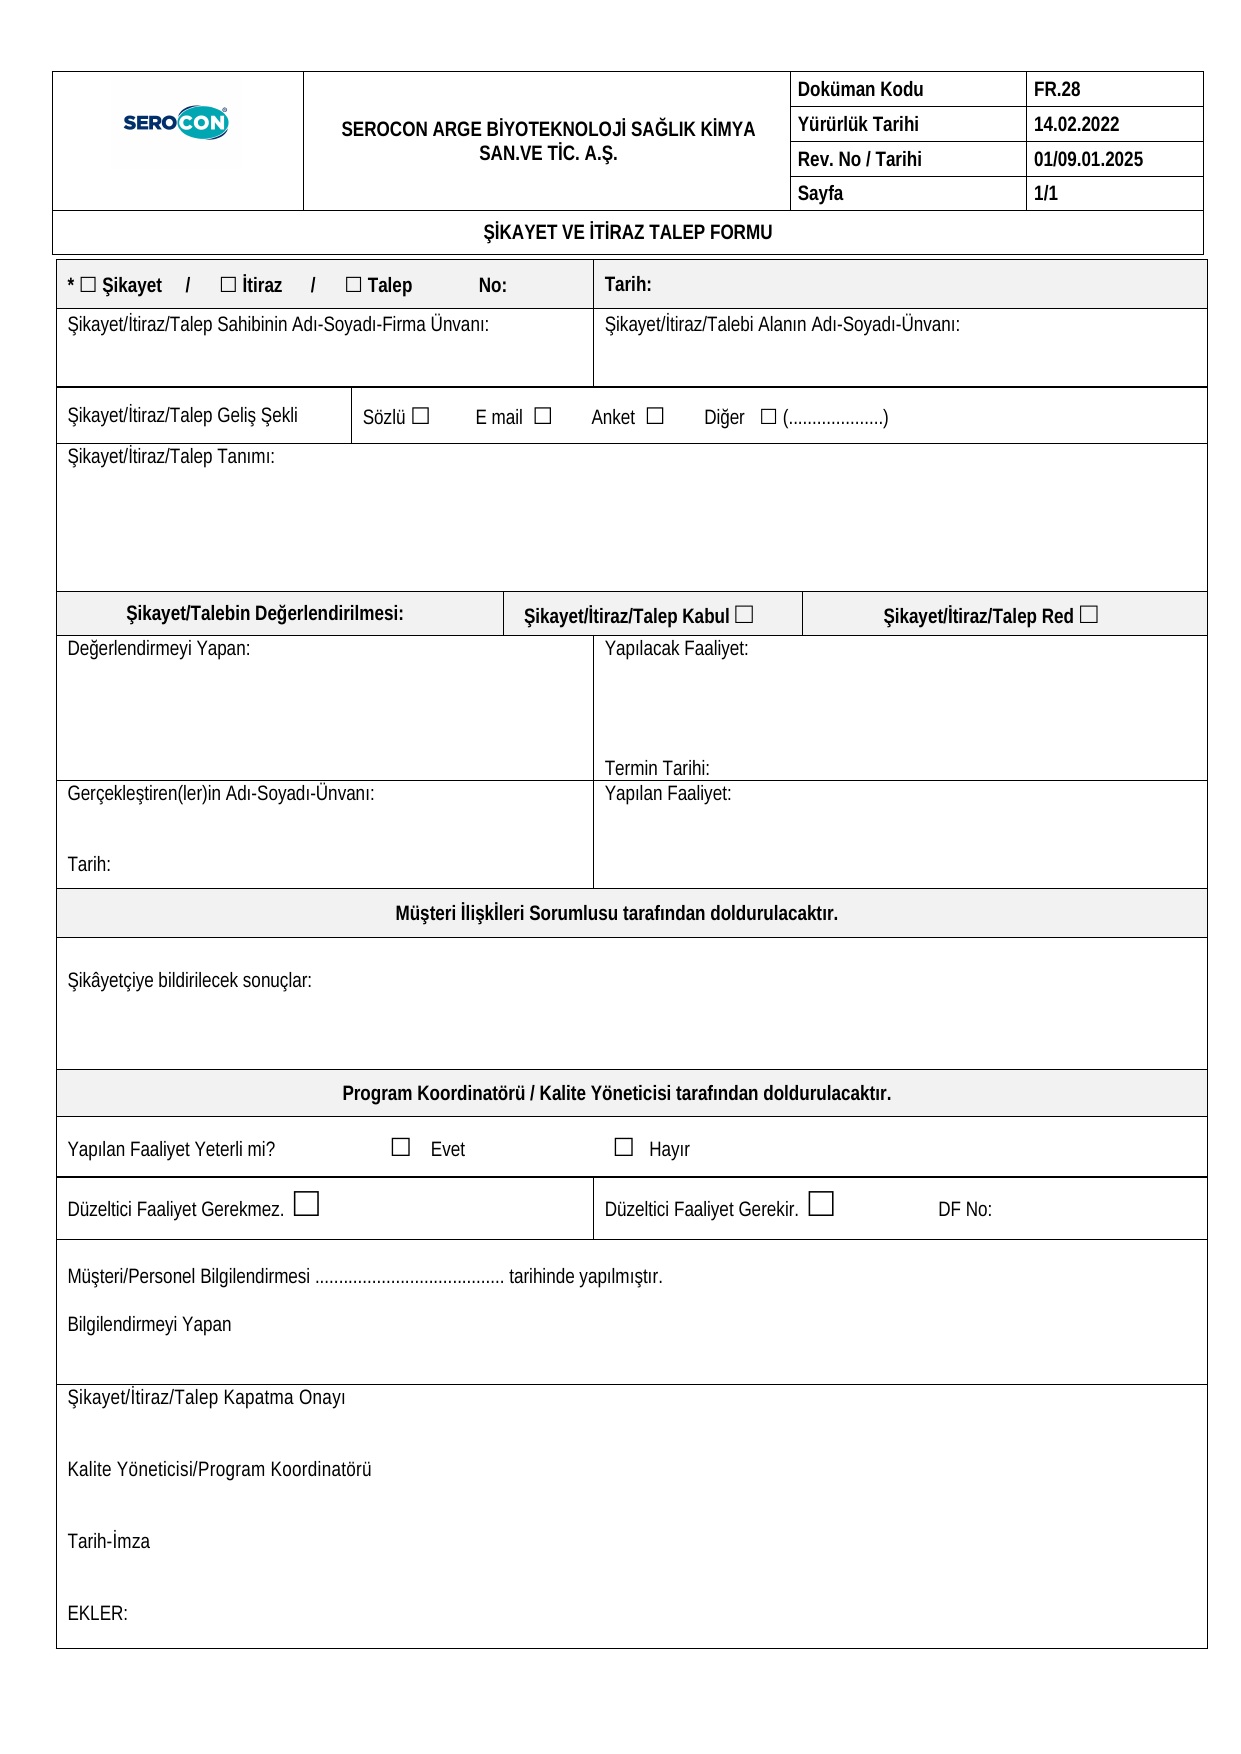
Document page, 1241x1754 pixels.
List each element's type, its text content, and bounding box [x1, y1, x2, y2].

table_cell Program Koordinatörü / Kalite Yöneticisi tarafından doldurulacaktır. [57, 1070, 1207, 1116]
table_header * ☐ Şikayet / ☐ İtiraz / ☐ Talep No: [57, 260, 593, 308]
table_cell Şikayet/İtiraz/Talep Kapatma Onayı Kalite Yöneticisi/Program Koordinatörü Tarih-İmza EKLER: [57, 1385, 1207, 1648]
table_cell Sözlü ☐ E mail ☐ Anket ☐ Diğer ☐ (....................) [352, 388, 1207, 443]
table_cell Gerçekleştiren(ler)in Adı-Soyadı-Ünvanı: Tarih: [57, 781, 593, 888]
table_cell Değerlendirmeyi Yapan: [57, 636, 593, 779]
table_cell Şikayet/İtiraz/Talep Tanımı: [57, 444, 1207, 591]
table_cell Şikayet/İtiraz/Talep Kabul □ [504, 592, 802, 635]
table_cell Şikâyetçiye bildirilecek sonuçlar: [57, 938, 1207, 1069]
table_cell Şikayet/İtiraz/Talep Red □ [803, 592, 1207, 635]
table_cell Yapılan Faaliyet: [594, 781, 1207, 888]
table_cell Müşteri/Personel Bilgilendirmesi ........................................ tarihinde yapılmıştır. Bilgilendirmeyi Yapan [57, 1240, 1207, 1384]
table_cell Şikayet/İtiraz/Talep Geliş Şekli [57, 388, 351, 443]
table_cell Yapılacak Faaliyet: Termin Tarihi: [594, 636, 1207, 779]
table_cell Düzeltici Faaliyet Gerekmez. □ [57, 1178, 593, 1239]
table_cell Şikayet/İtiraz/Talep Sahibinin Adı-Soyadı-Firma Ünvanı: [57, 309, 593, 386]
picture [110, 76, 242, 169]
table_cell Şikayet/Talebin Değerlendirilmesi: [57, 592, 503, 635]
table_cell Düzeltici Faaliyet Gerekir. □ DF No: [594, 1178, 1207, 1239]
table_cell Yapılan Faaliyet Yeterli mi? ☐ Evet ☐ Hayır [57, 1117, 1207, 1176]
table_header Tarih: [594, 260, 1207, 308]
table_cell Müşteri İlişkİleri Sorumlusu tarafından doldurulacaktır. [57, 889, 1207, 937]
table_cell Şikayet/İtiraz/Talebi Alanın Adı-Soyadı-Ünvanı: [594, 309, 1207, 386]
